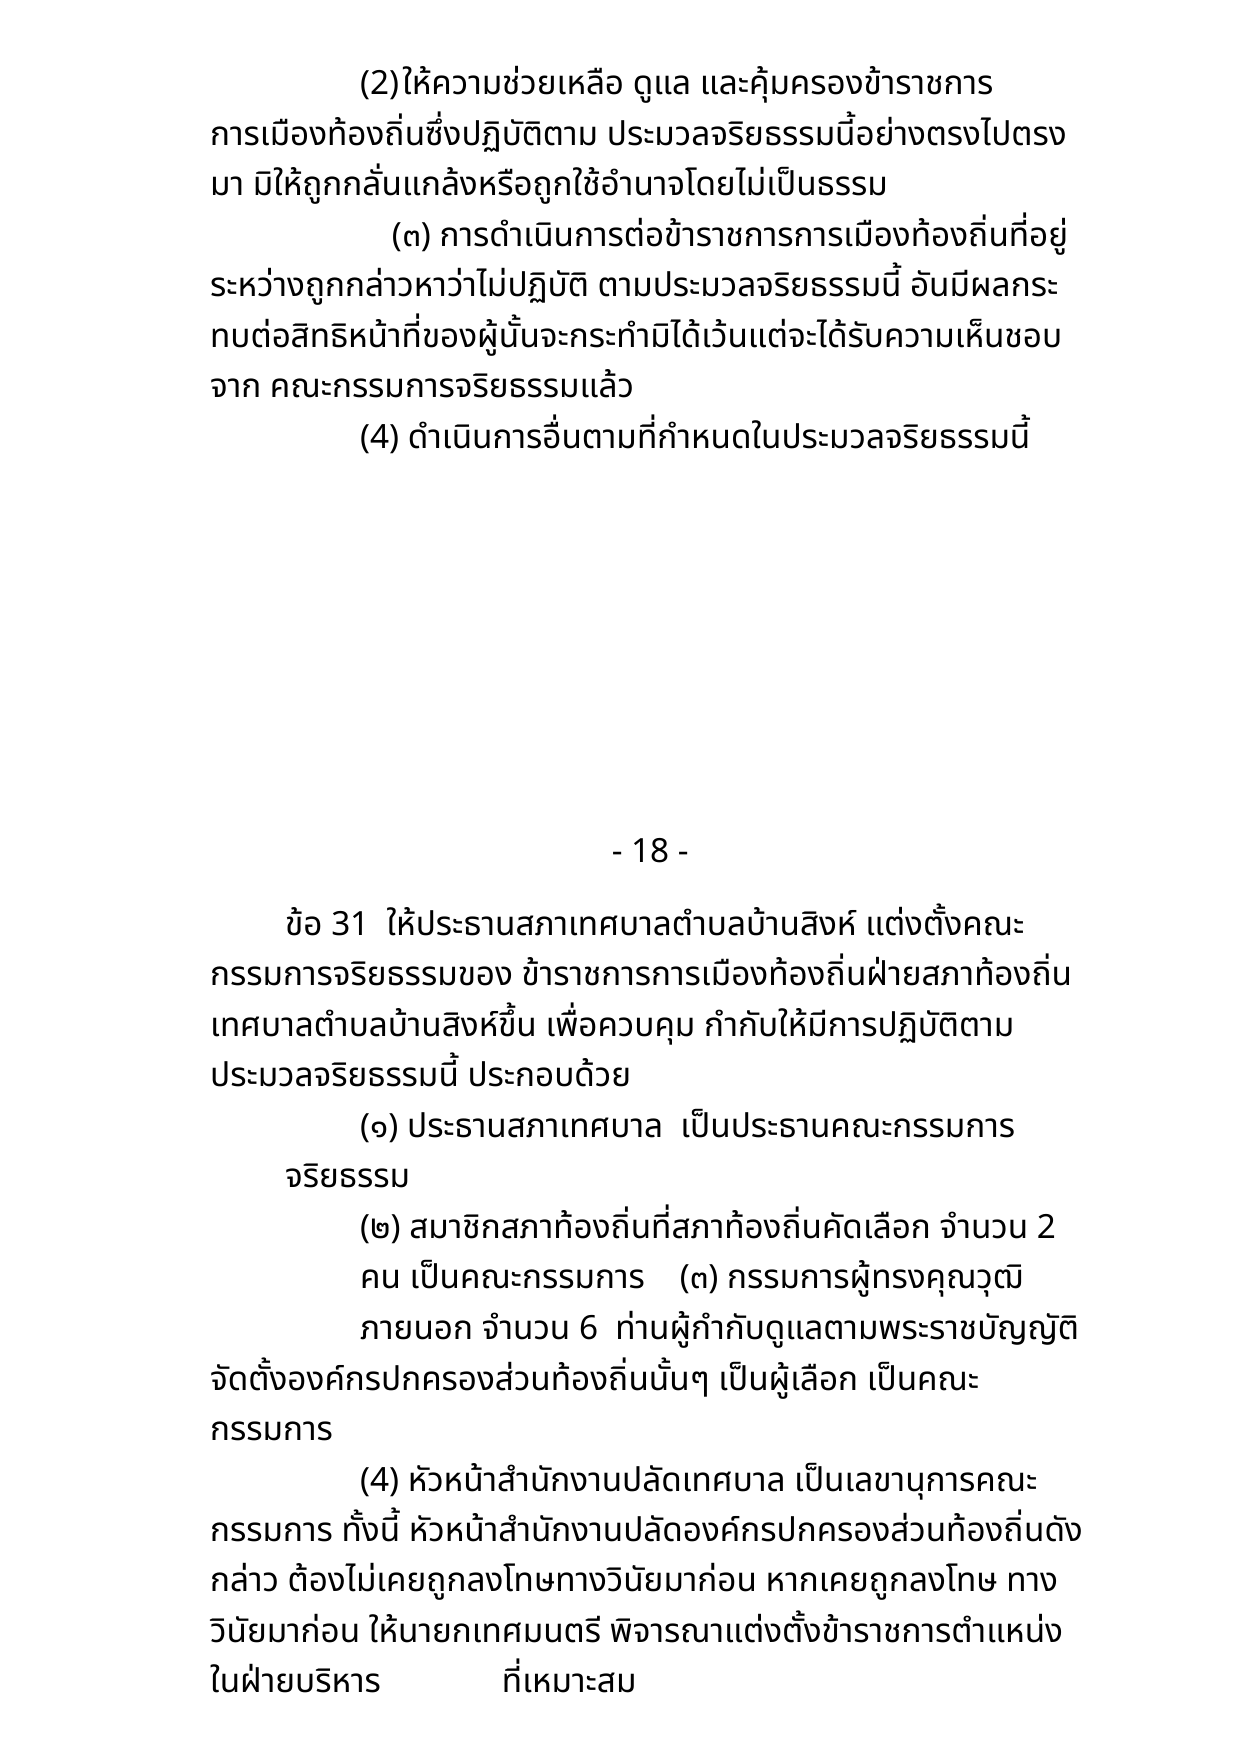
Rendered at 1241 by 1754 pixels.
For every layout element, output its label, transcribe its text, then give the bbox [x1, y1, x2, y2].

text ข้อ 31 ให้ประธานสภาเทศบาลตำบลบ้านสิงห์ แต่งตั้งคณะกรรมการจริยธรรมของ ข้าราชการการเมืองท้องถิ่นฝ่ายสภาท้องถิ่นเทศบาลตำบลบ้านสิงห์ขึ้น เพื่อควบคุม กำกับให้มีการปฏิบัติตามประมวลจริยธรรมนี้ ประกอบด้วย [210, 900, 1090, 1102]
text (๑) ประธานสภาเทศบาล เป็นประธานคณะกรรมการจริยธรรม [285, 1102, 1090, 1203]
list ให้ความช่วยเหลือ ดูแล และคุ้มครองข้าราชการการเมืองท้องถิ่นซึ่งปฏิบัติตาม ประมวลจริยธรรมนี้อย่างตรงไปตรงมา มิให้ถูกกลั่นแกล้งหรือถูกใช้อำนาจโดยไม่เป็นธรรม [210, 59, 1090, 211]
text - 18 - [210, 826, 1090, 872]
text (๓) การดำเนินการต่อข้าราชการการเมืองท้องถิ่นที่อยู่ระหว่างถูกกล่าวหาว่าไม่ปฏิบัติ ตามประมวลจริยธรรมนี้ อันมีผลกระทบต่อสิทธิหน้าที่ของผู้นั้นจะกระทำมิได้เว้นแต่จะได้รับความเห็นชอบจาก คณะกรรมการจริยธรรมแล้ว [210, 211, 1090, 412]
text (4) ดำเนินการอื่นตามที่กำหนดในประมวลจริยธรรมนี้ [285, 412, 1090, 463]
text (๒) สมาชิกสภาท้องถิ่นที่สภาท้องถิ่นคัดเลือก จำนวน 2 คน เป็นคณะกรรมการ (๓) กรรมการผู้ทรงคุณวุฒิภายนอก จำนวน 6 ท่านผู้กำกับดูแลตามพระราชบัญญัติ [360, 1203, 1090, 1354]
text (4) หัวหน้าสำนักงานปลัดเทศบาล เป็นเลขานุการคณะกรรมการ ทั้งนี้ หัวหน้าสำนักงานปลัดองค์กรปกครองส่วนท้องถิ่นดังกล่าว ต้องไม่เคยถูกลงโทษทางวินัยมาก่อน หากเคยถูกลงโทษ ทางวินัยมาก่อน ให้นายกเทศมนตรี พิจารณาแต่งตั้งข้าราชการตำแหน่งในฝ่ายบริหาร ที่เหมาะสม [210, 1455, 1090, 1708]
text จัดตั้งองค์กรปกครองส่วนท้องถิ่นนั้นๆ เป็นผู้เลือก เป็นคณะกรรมการ [210, 1354, 1090, 1455]
